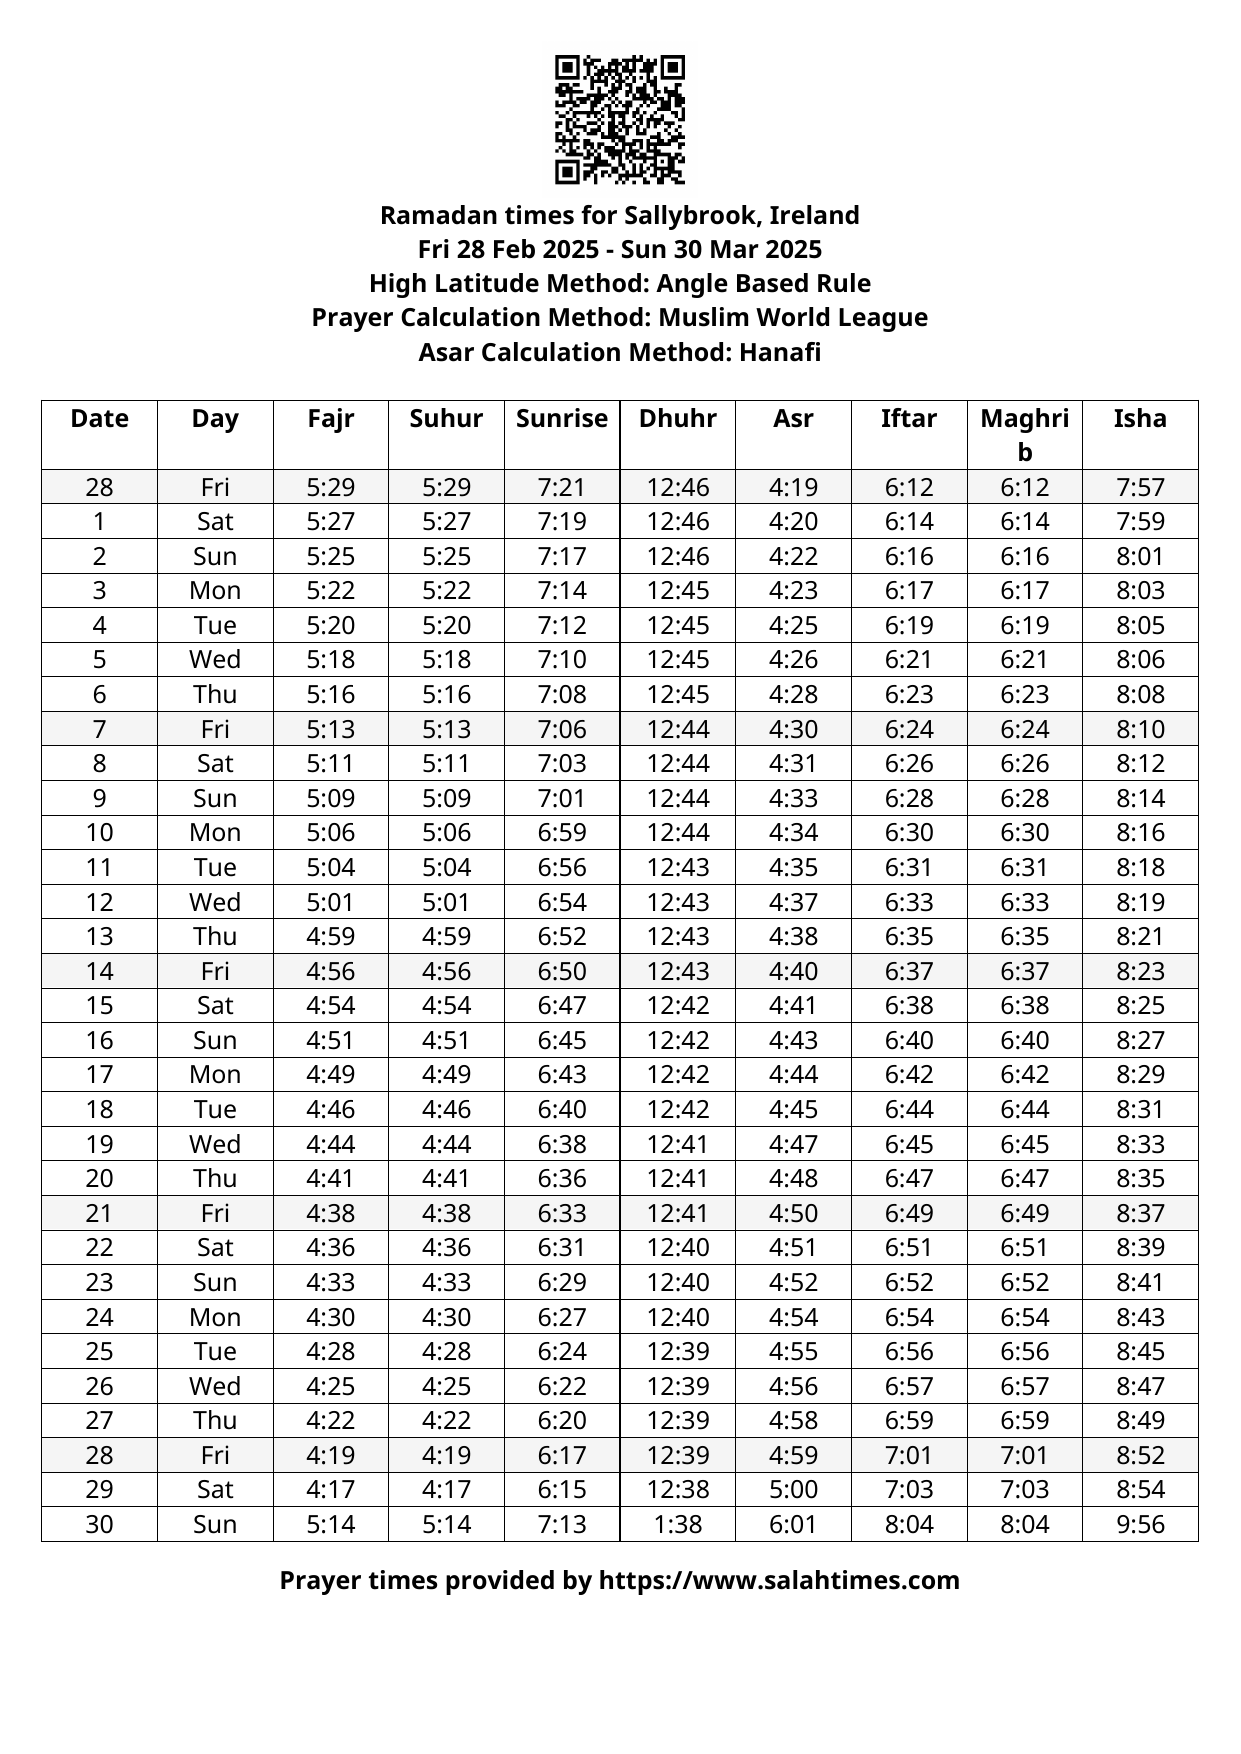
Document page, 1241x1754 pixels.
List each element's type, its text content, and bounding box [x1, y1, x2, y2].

table_cell 5:06 [389, 816, 504, 849]
table_cell 8:16 [1083, 816, 1198, 849]
table_cell 7:08 [505, 677, 619, 711]
table_cell 12:41 [621, 1127, 735, 1160]
table_cell 5:18 [274, 643, 388, 676]
table_cell 6:51 [968, 1231, 1082, 1264]
table_cell 4:25 [274, 1369, 388, 1402]
table_cell 6:47 [852, 1161, 967, 1195]
table_cell 12:41 [621, 1196, 735, 1229]
table_cell 7:57 [1083, 470, 1198, 503]
table_cell 7:21 [505, 470, 619, 503]
table_cell 12:42 [621, 1092, 735, 1126]
table_header Iftar [852, 401, 967, 469]
table_cell 14 [42, 954, 157, 987]
table_cell 6:31 [968, 850, 1082, 884]
table_cell 4:38 [274, 1196, 388, 1229]
table_cell 8 [42, 746, 157, 780]
table_cell 5:20 [389, 608, 504, 642]
table_cell 6:22 [505, 1369, 619, 1402]
table_cell Fri [158, 1438, 273, 1472]
table_cell 8:18 [1083, 850, 1198, 884]
table_cell 6:57 [852, 1369, 967, 1402]
table_cell 8:03 [1083, 574, 1198, 607]
table_cell 4:28 [274, 1334, 388, 1368]
table_cell 4:35 [736, 850, 851, 884]
table_cell 4:45 [736, 1092, 851, 1126]
table_cell 7:01 [968, 1438, 1082, 1472]
table_cell 6:56 [852, 1334, 967, 1368]
table_cell Wed [158, 1369, 273, 1402]
table_cell 8:35 [1083, 1161, 1198, 1195]
table_cell 22 [42, 1231, 157, 1264]
table_cell 12:40 [621, 1300, 735, 1333]
table_cell 5:27 [389, 504, 504, 538]
table_cell Sun [158, 1265, 273, 1299]
table_cell Fri [158, 1196, 273, 1229]
table_cell 5:06 [274, 816, 388, 849]
table_cell 6:16 [968, 539, 1082, 572]
table_cell 12 [42, 885, 157, 918]
table_header Day [158, 401, 273, 469]
table_cell 20 [42, 1161, 157, 1195]
text Fri 28 Feb 2025 - Sun 30 Mar 2025 [42, 232, 1198, 266]
table_cell 5:25 [274, 539, 388, 572]
table_cell 4:34 [736, 816, 851, 849]
table_cell Thu [158, 919, 273, 953]
table_cell 25 [42, 1334, 157, 1368]
table_cell 4:56 [274, 954, 388, 987]
table_cell 6:30 [968, 816, 1082, 849]
table_cell 4:23 [736, 574, 851, 607]
table_cell 8:54 [1083, 1473, 1198, 1506]
table_cell 7:03 [968, 1473, 1082, 1506]
table_cell Tue [158, 608, 273, 642]
table_cell 6:52 [968, 1265, 1082, 1299]
table_cell 6:35 [852, 919, 967, 953]
table_cell 6:51 [852, 1231, 967, 1264]
table_cell 7:13 [505, 1507, 619, 1541]
table_cell Mon [158, 1300, 273, 1333]
table_cell 8:31 [1083, 1092, 1198, 1126]
table_cell 4:30 [736, 712, 851, 745]
table_cell 4:59 [389, 919, 504, 953]
table_cell 8:12 [1083, 746, 1198, 780]
table_header Asr [736, 401, 851, 469]
table_cell 17 [42, 1058, 157, 1091]
table_cell 4:51 [389, 1023, 504, 1057]
table_cell Wed [158, 1127, 273, 1160]
table_cell 6:45 [852, 1127, 967, 1160]
table_cell 4:49 [274, 1058, 388, 1091]
table_cell 12:39 [621, 1404, 735, 1437]
table_cell Thu [158, 677, 273, 711]
table_cell 12:40 [621, 1231, 735, 1264]
table_cell Sun [158, 781, 273, 814]
table_cell 15 [42, 989, 157, 1022]
table_cell 6:49 [852, 1196, 967, 1229]
text Prayer Calculation Method: Muslim World League [42, 300, 1198, 334]
table_cell 4:41 [389, 1161, 504, 1195]
table_cell 6:26 [852, 746, 967, 780]
table_cell 4:44 [274, 1127, 388, 1160]
table_cell 4:59 [736, 1438, 851, 1472]
table_cell Sun [158, 1507, 273, 1541]
table_header Fajr [274, 401, 388, 469]
table_cell 4:33 [389, 1265, 504, 1299]
table_cell 6:17 [505, 1438, 619, 1472]
table_cell 12:43 [621, 919, 735, 953]
table_cell 5:13 [389, 712, 504, 745]
table_cell 12:42 [621, 1058, 735, 1091]
table_cell 6:24 [852, 712, 967, 745]
table_cell 4:41 [274, 1161, 388, 1195]
table_cell 8:14 [1083, 781, 1198, 814]
table_cell 4:30 [274, 1300, 388, 1333]
table_cell 5:14 [274, 1507, 388, 1541]
table_cell 6:14 [968, 504, 1082, 538]
table_cell 6:40 [505, 1092, 619, 1126]
table_cell 8:43 [1083, 1300, 1198, 1333]
table_cell 6:20 [505, 1404, 619, 1437]
table_cell 6:35 [968, 919, 1082, 953]
table_cell 4:25 [736, 608, 851, 642]
table_cell 6:19 [968, 608, 1082, 642]
table_cell 6:24 [505, 1334, 619, 1368]
table_cell 6:52 [505, 919, 619, 953]
table_cell 7:06 [505, 712, 619, 745]
table_cell 4:46 [389, 1092, 504, 1126]
table_cell 6:45 [968, 1127, 1082, 1160]
table_cell 5:20 [274, 608, 388, 642]
table_cell Sat [158, 746, 273, 780]
table_cell 4:54 [389, 989, 504, 1022]
text Ramadan times for Sallybrook, Ireland [42, 198, 1198, 232]
table_cell 6:38 [852, 989, 967, 1022]
table_cell 6:42 [968, 1058, 1082, 1091]
table_cell 6:23 [852, 677, 967, 711]
table_cell 6:12 [968, 470, 1082, 503]
table_cell 4:36 [389, 1231, 504, 1264]
table_cell Sat [158, 1231, 273, 1264]
table_cell 5:16 [389, 677, 504, 711]
table_cell 4 [42, 608, 157, 642]
table_cell 12:46 [621, 470, 735, 503]
text Prayer times provided by https://www.salahtimes.com [42, 1563, 1198, 1597]
table_cell 12:46 [621, 504, 735, 538]
table_cell Mon [158, 816, 273, 849]
table_cell 4:19 [389, 1438, 504, 1472]
table_cell 6:33 [505, 1196, 619, 1229]
table_cell 6:54 [968, 1300, 1082, 1333]
table_cell 5:00 [736, 1473, 851, 1506]
table_cell 8:49 [1083, 1404, 1198, 1437]
table_cell 8:04 [852, 1507, 967, 1541]
table_cell 2 [42, 539, 157, 572]
table_cell 4:44 [389, 1127, 504, 1160]
table_cell 6:37 [968, 954, 1082, 987]
table_header Date [42, 401, 157, 469]
table_cell 6:59 [968, 1404, 1082, 1437]
table_cell 5:04 [389, 850, 504, 884]
table_cell 8:19 [1083, 885, 1198, 918]
table_cell 5:11 [389, 746, 504, 780]
table_cell 6 [42, 677, 157, 711]
table_cell 5:09 [274, 781, 388, 814]
table_cell 7:01 [852, 1438, 967, 1472]
table_cell 6:36 [505, 1161, 619, 1195]
table_cell Mon [158, 1058, 273, 1091]
table_cell 4:49 [389, 1058, 504, 1091]
table_cell 4:38 [736, 919, 851, 953]
table_cell 12:43 [621, 954, 735, 987]
table_cell 4:51 [736, 1231, 851, 1264]
table_cell 5:14 [389, 1507, 504, 1541]
table_cell 5:29 [389, 470, 504, 503]
table_cell 6:33 [968, 885, 1082, 918]
table_cell 6:59 [505, 816, 619, 849]
table_cell 10 [42, 816, 157, 849]
table_cell Sun [158, 539, 273, 572]
table_cell 18 [42, 1092, 157, 1126]
table_cell 6:38 [505, 1127, 619, 1160]
table_cell 8:29 [1083, 1058, 1198, 1091]
table_cell 6:28 [852, 781, 967, 814]
table_cell 3 [42, 574, 157, 607]
table_cell 4:20 [736, 504, 851, 538]
table_cell 5:01 [274, 885, 388, 918]
table_cell 7:03 [852, 1473, 967, 1506]
table_cell 12:45 [621, 574, 735, 607]
table_cell 12:44 [621, 816, 735, 849]
table_cell 12:40 [621, 1265, 735, 1299]
table_cell 8:27 [1083, 1023, 1198, 1057]
table_cell 4:56 [389, 954, 504, 987]
table_cell 7 [42, 712, 157, 745]
table_cell 29 [42, 1473, 157, 1506]
table_cell 9:56 [1083, 1507, 1198, 1541]
table_cell Sat [158, 989, 273, 1022]
table_cell 5:09 [389, 781, 504, 814]
table_cell 12:45 [621, 643, 735, 676]
table_cell 7:17 [505, 539, 619, 572]
table_cell 6:16 [852, 539, 967, 572]
table_cell 8:47 [1083, 1369, 1198, 1402]
table_cell 7:59 [1083, 504, 1198, 538]
table_cell Fri [158, 470, 273, 503]
table_cell 6:17 [968, 574, 1082, 607]
table_cell 5:27 [274, 504, 388, 538]
table_cell 8:37 [1083, 1196, 1198, 1229]
table_cell 4:58 [736, 1404, 851, 1437]
table_cell 8:33 [1083, 1127, 1198, 1160]
table_cell 5:18 [389, 643, 504, 676]
table_cell 4:43 [736, 1023, 851, 1057]
table_cell 12:42 [621, 989, 735, 1022]
table_cell 1 [42, 504, 157, 538]
table_cell Sat [158, 504, 273, 538]
table_cell 12:41 [621, 1161, 735, 1195]
table_cell 5:13 [274, 712, 388, 745]
table_cell 5:11 [274, 746, 388, 780]
table_cell 6:26 [968, 746, 1082, 780]
table_cell 4:22 [736, 539, 851, 572]
table_cell 4:44 [736, 1058, 851, 1091]
table_cell 12:38 [621, 1473, 735, 1506]
table_cell 6:40 [852, 1023, 967, 1057]
table_cell 7:19 [505, 504, 619, 538]
table_cell Tue [158, 850, 273, 884]
table_cell Tue [158, 1092, 273, 1126]
table_cell 6:15 [505, 1473, 619, 1506]
table_cell Tue [158, 1334, 273, 1368]
table_cell 6:14 [852, 504, 967, 538]
table_cell 6:56 [505, 850, 619, 884]
table_cell 4:52 [736, 1265, 851, 1299]
table_cell 4:17 [274, 1473, 388, 1506]
table_header Maghrib [968, 401, 1082, 469]
table_cell 4:59 [274, 919, 388, 953]
table_cell 23 [42, 1265, 157, 1299]
table_cell 5:22 [274, 574, 388, 607]
table_cell 12:44 [621, 712, 735, 745]
table_cell 6:31 [505, 1231, 619, 1264]
table_cell 6:57 [968, 1369, 1082, 1402]
table_cell 6:31 [852, 850, 967, 884]
table_cell 4:30 [389, 1300, 504, 1333]
table_cell 6:21 [968, 643, 1082, 676]
table_cell 27 [42, 1404, 157, 1437]
table_cell 5:25 [389, 539, 504, 572]
table_cell 12:44 [621, 781, 735, 814]
table_cell 6:40 [968, 1023, 1082, 1057]
table_cell 4:37 [736, 885, 851, 918]
table_cell 6:45 [505, 1023, 619, 1057]
table_cell 4:51 [274, 1023, 388, 1057]
table_cell Wed [158, 643, 273, 676]
table_cell 12:42 [621, 1023, 735, 1057]
table_cell 4:56 [736, 1369, 851, 1402]
table_cell 4:38 [389, 1196, 504, 1229]
table_cell 4:40 [736, 954, 851, 987]
table_cell 26 [42, 1369, 157, 1402]
table_cell 12:39 [621, 1369, 735, 1402]
table_cell 4:26 [736, 643, 851, 676]
table_cell 6:42 [852, 1058, 967, 1091]
table_cell 13 [42, 919, 157, 953]
table_cell 6:44 [968, 1092, 1082, 1126]
table_cell 4:47 [736, 1127, 851, 1160]
table_cell 6:56 [968, 1334, 1082, 1368]
table_cell Thu [158, 1404, 273, 1437]
table_cell 6:38 [968, 989, 1082, 1022]
table_cell 6:27 [505, 1300, 619, 1333]
table_cell Fri [158, 954, 273, 987]
table_cell 4:17 [389, 1473, 504, 1506]
table_cell 8:10 [1083, 712, 1198, 745]
table_cell 8:05 [1083, 608, 1198, 642]
table_cell 5:22 [389, 574, 504, 607]
table_cell 6:21 [852, 643, 967, 676]
table_cell 7:01 [505, 781, 619, 814]
table_cell 6:23 [968, 677, 1082, 711]
table_cell 8:01 [1083, 539, 1198, 572]
table_cell 12:39 [621, 1334, 735, 1368]
table_cell 4:22 [389, 1404, 504, 1437]
picture [542, 41, 699, 198]
table_cell 4:54 [274, 989, 388, 1022]
table_cell 12:43 [621, 885, 735, 918]
table_cell 12:45 [621, 677, 735, 711]
table_header Suhur [389, 401, 504, 469]
table_cell 5 [42, 643, 157, 676]
table_cell 7:10 [505, 643, 619, 676]
table_cell 6:44 [852, 1092, 967, 1126]
table_cell 4:50 [736, 1196, 851, 1229]
table_cell 4:19 [274, 1438, 388, 1472]
table_cell 4:28 [389, 1334, 504, 1368]
table_cell 6:28 [968, 781, 1082, 814]
table_cell 12:43 [621, 850, 735, 884]
table_cell 4:25 [389, 1369, 504, 1402]
table_cell 5:29 [274, 470, 388, 503]
table_cell 4:48 [736, 1161, 851, 1195]
table_cell 4:46 [274, 1092, 388, 1126]
table_cell 8:25 [1083, 989, 1198, 1022]
table_cell 19 [42, 1127, 157, 1160]
table_cell 7:14 [505, 574, 619, 607]
table_cell 8:41 [1083, 1265, 1198, 1299]
table_cell 28 [42, 470, 157, 503]
table_cell 6:19 [852, 608, 967, 642]
table_cell 4:33 [274, 1265, 388, 1299]
table_cell 28 [42, 1438, 157, 1472]
table_cell 6:24 [968, 712, 1082, 745]
table_cell 6:52 [852, 1265, 967, 1299]
table_cell 6:29 [505, 1265, 619, 1299]
table_cell 7:03 [505, 746, 619, 780]
table_cell 12:44 [621, 746, 735, 780]
table_cell 6:43 [505, 1058, 619, 1091]
table_cell 8:23 [1083, 954, 1198, 987]
table_cell 6:12 [852, 470, 967, 503]
table_cell 6:33 [852, 885, 967, 918]
table_cell 21 [42, 1196, 157, 1229]
table_cell 24 [42, 1300, 157, 1333]
table_cell 5:04 [274, 850, 388, 884]
table_cell 6:01 [736, 1507, 851, 1541]
table_cell 6:50 [505, 954, 619, 987]
table_cell Sat [158, 1473, 273, 1506]
table_cell 11 [42, 850, 157, 884]
table_cell 8:45 [1083, 1334, 1198, 1368]
table_cell 30 [42, 1507, 157, 1541]
table_cell 6:59 [852, 1404, 967, 1437]
table_cell 4:22 [274, 1404, 388, 1437]
table_cell 12:39 [621, 1438, 735, 1472]
table_cell 4:36 [274, 1231, 388, 1264]
table_cell 4:41 [736, 989, 851, 1022]
table_cell 4:28 [736, 677, 851, 711]
table_cell 8:39 [1083, 1231, 1198, 1264]
table_cell 8:21 [1083, 919, 1198, 953]
text High Latitude Method: Angle Based Rule [42, 266, 1198, 300]
table_cell 16 [42, 1023, 157, 1057]
table_cell 6:54 [505, 885, 619, 918]
table_cell 6:47 [968, 1161, 1082, 1195]
table_cell 4:55 [736, 1334, 851, 1368]
table_cell 6:47 [505, 989, 619, 1022]
table_cell 4:33 [736, 781, 851, 814]
table_cell 8:52 [1083, 1438, 1198, 1472]
table_cell 5:16 [274, 677, 388, 711]
table_cell 5:01 [389, 885, 504, 918]
table_header Dhuhr [621, 401, 735, 469]
table_cell Wed [158, 885, 273, 918]
table_cell 12:46 [621, 539, 735, 572]
table_cell 7:12 [505, 608, 619, 642]
table_cell Thu [158, 1161, 273, 1195]
table_cell 6:37 [852, 954, 967, 987]
table_cell 6:30 [852, 816, 967, 849]
table_cell Fri [158, 712, 273, 745]
table_header Sunrise [505, 401, 619, 469]
table_cell 4:31 [736, 746, 851, 780]
table_header Isha [1083, 401, 1198, 469]
table_cell 12:45 [621, 608, 735, 642]
text Asar Calculation Method: Hanafi [42, 334, 1198, 368]
table_cell 4:19 [736, 470, 851, 503]
table_cell 8:08 [1083, 677, 1198, 711]
table_cell Sun [158, 1023, 273, 1057]
table_cell 6:54 [852, 1300, 967, 1333]
table_cell 8:04 [968, 1507, 1082, 1541]
table_cell 6:17 [852, 574, 967, 607]
table_cell 6:49 [968, 1196, 1082, 1229]
table_cell 1:38 [621, 1507, 735, 1541]
table_cell Mon [158, 574, 273, 607]
table_cell 4:54 [736, 1300, 851, 1333]
table_cell 8:06 [1083, 643, 1198, 676]
table_cell 9 [42, 781, 157, 814]
